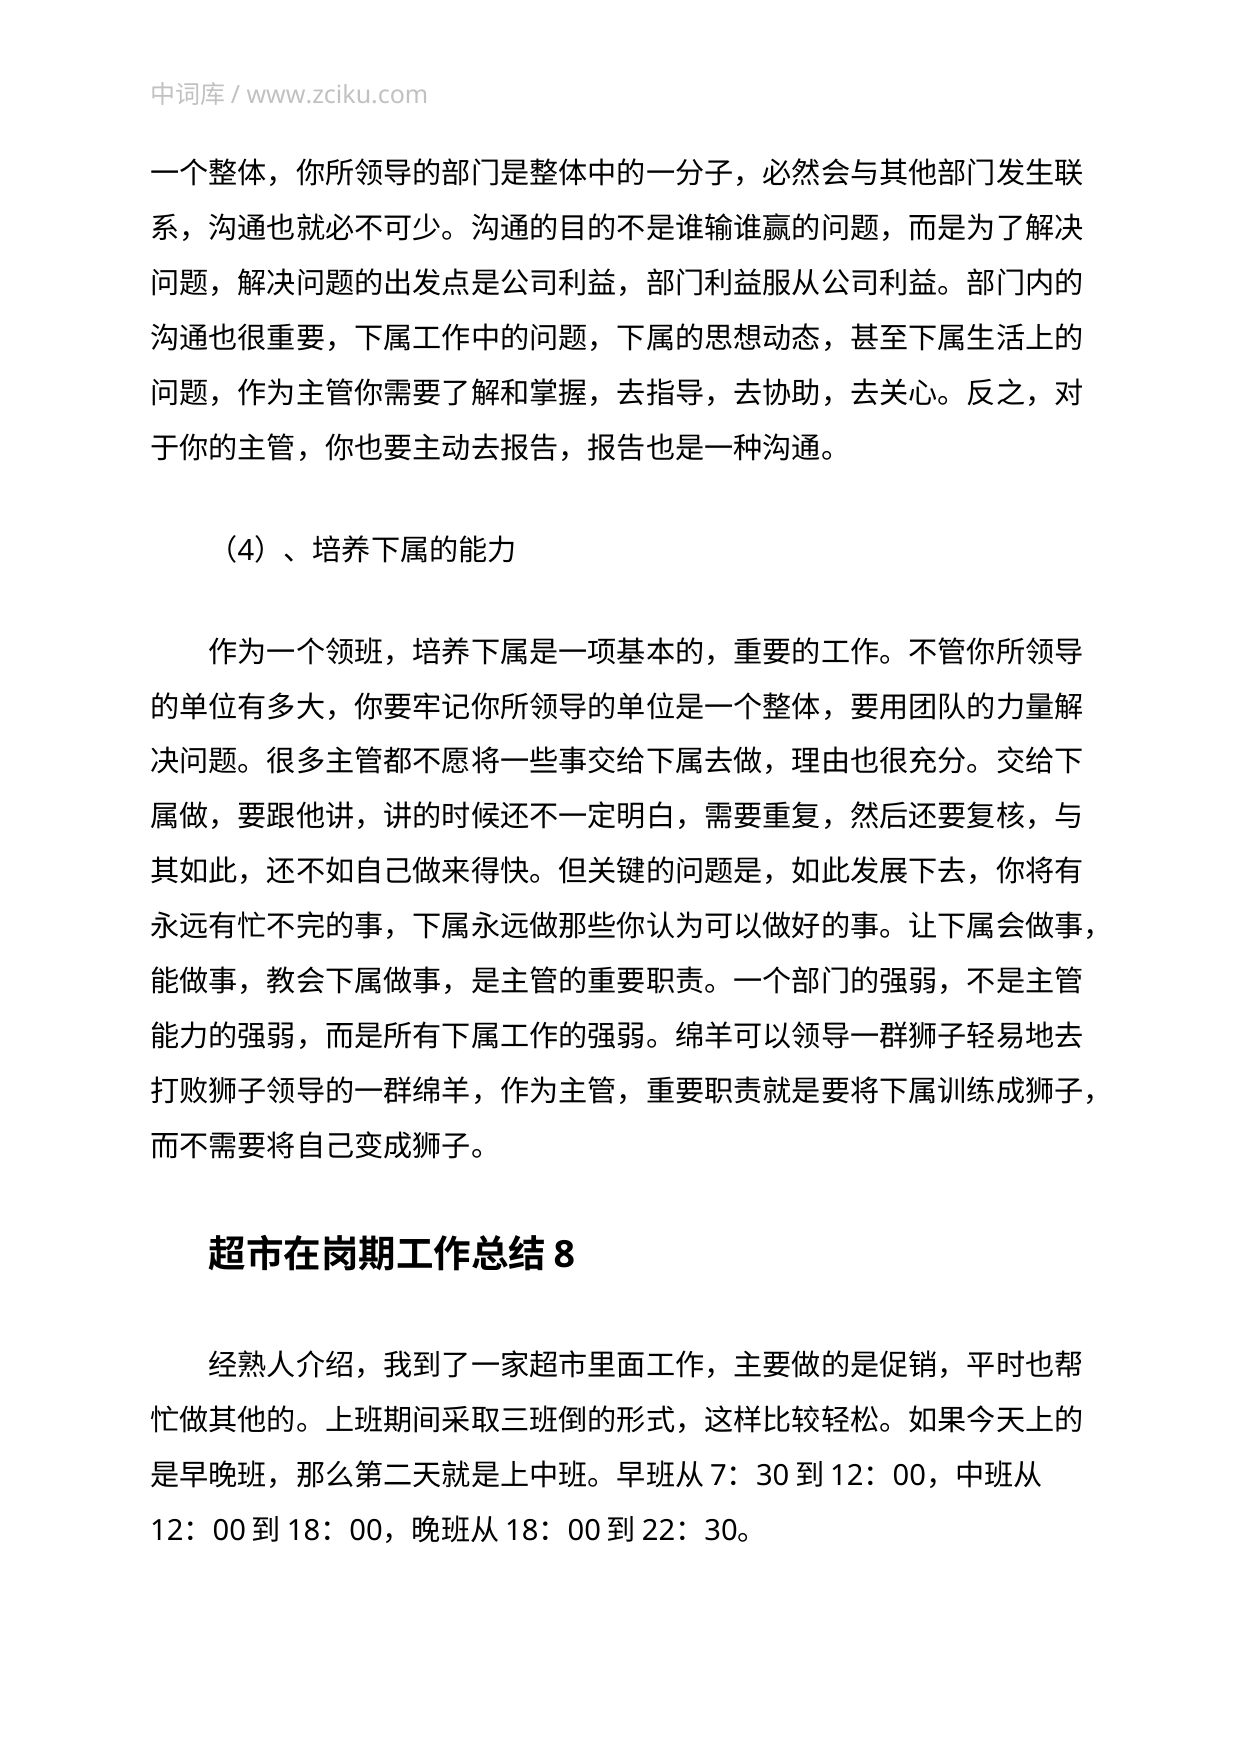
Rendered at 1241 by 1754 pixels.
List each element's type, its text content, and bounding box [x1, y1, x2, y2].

text 超市在岗期工作总结8 [150, 1224, 1090, 1278]
text （4）、培养下属的能力 [150, 526, 1090, 569]
text 经熟人介绍，我到了一家超市里面工作，主要做的是促销，平时也帮忙做其他的。上班期间采取三班倒的形式，这样比较轻松。如果今天上的是早晚班，那么第二天就是上中班。早班从7：30到12：00，中班从12：00到18：00，晚班从18：00到22：30。 [150, 1342, 1090, 1549]
text 作为一个领班，培养下属是一项基本的，重要的工作。不管你所领导的单位有多大，你要牢记你所领导的单位是一个整体，要用团队的力量解决问题。很多主管都不愿将一些事交给下属去做，理由也很充分。交给下属做，要跟他讲，讲的时候还不一定明白，需要重复，然后还要复核，与其如此，还不如自己做来得快。但关键的问题是，如此发展下去，你将有永远有忙不完的事，下属永远做那些你认为可以做好的事。让下属会做事，能做事，教会下属做事，是主管的重要职责。一个部门的强弱，不是主管能力的强弱，而是所有下属工作的强弱。绵羊可以领导一群狮子轻易地去打败狮子领导的一群绵羊，作为主管，重要职责就是要将下属训练成狮子，而不需要将自己变成狮子。 [150, 628, 1090, 1164]
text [150, 150, 1090, 467]
